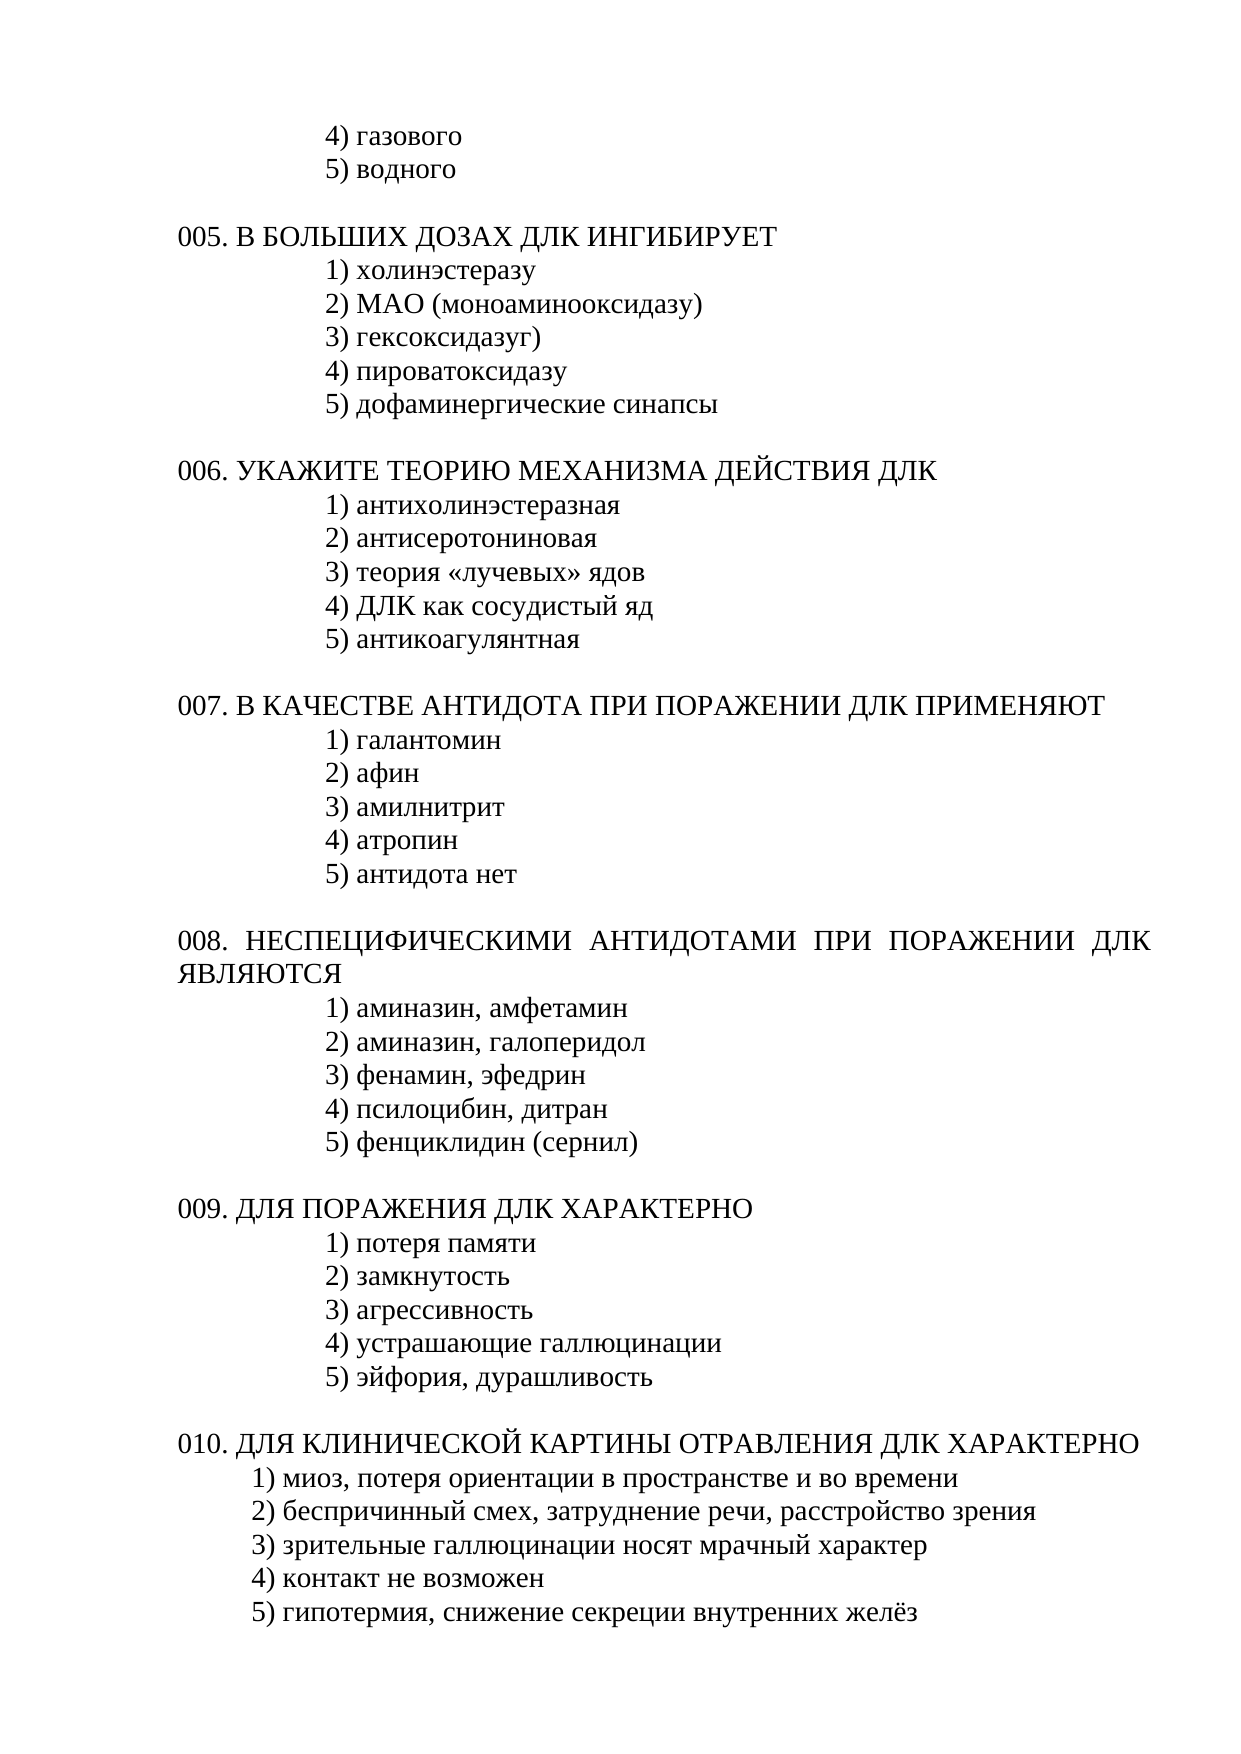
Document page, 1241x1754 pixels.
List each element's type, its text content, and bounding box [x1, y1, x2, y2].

text 4) газового [325, 118, 1152, 152]
text 1) миоз, потеря ориентации в пространстве и во времени [251, 1460, 1152, 1493]
text 1) галантомин [325, 722, 1152, 755]
text 2) антисеротониновая [325, 521, 1152, 554]
text 4) псилоцибин, дитран [325, 1091, 1152, 1124]
text 2) замкнутость [325, 1258, 1152, 1292]
text 2) беспричинный смех, затруднение речи, расстройство зрения [251, 1493, 1152, 1527]
text 008. НЕСПЕЦИФИЧЕСКИМИ АНТИДОТАМИ ПРИ ПОРАЖЕНИИ ДЛК ЯВЛЯЮТСЯ [177, 923, 1152, 990]
text 3) агрессивность [325, 1292, 1152, 1326]
text 5) эйфория, дурашливость [325, 1359, 1152, 1393]
text 3) зрительные галлюцинации носят мрачный характер [251, 1527, 1152, 1560]
text 3) амилнитрит [325, 789, 1152, 822]
text 5) фенциклидин (сернил) [325, 1124, 1152, 1158]
text 5) водного [325, 152, 1152, 185]
text 1) холинэстеразу [325, 252, 1152, 286]
text 1) аминазин, амфетамин [325, 990, 1152, 1024]
text 4) ДЛК как сосудистый яд [325, 588, 1152, 621]
text 4) пироватоксидазу [325, 353, 1152, 386]
text 009. ДЛЯ ПОРАЖЕНИЯ ДЛК ХАРАКТЕРНО [177, 1191, 1152, 1225]
text 3) фенамин, эфедрин [325, 1057, 1152, 1091]
text 1) потеря памяти [325, 1225, 1152, 1258]
text 3) теория «лучевых» ядов [325, 554, 1152, 588]
text 006. УКАЖИТЕ ТЕОРИЮ МЕХАНИЗМА ДЕЙСТВИЯ ДЛК [177, 453, 1152, 487]
text 005. В БОЛЬШИХ ДОЗАХ ДЛК ИНГИБИРУЕТ [177, 219, 1152, 252]
text 5) дофаминергические синапсы [325, 386, 1152, 420]
text 4) контакт не возможен [251, 1560, 1152, 1594]
text 4) атропин [325, 822, 1152, 856]
text 2) МАО (моноаминооксидазу) [325, 286, 1152, 319]
text 010. ДЛЯ КЛИНИЧЕСКОЙ КАРТИНЫ ОТРАВЛЕНИЯ ДЛК ХАРАКТЕРНО [177, 1426, 1152, 1460]
text 3) гексоксидазуг) [325, 319, 1152, 353]
text 2) аминазин, галоперидол [325, 1024, 1152, 1057]
text 1) антихолинэстеразная [325, 487, 1152, 521]
text 2) афин [325, 755, 1152, 789]
text 5) антидота нет [325, 856, 1152, 889]
text 4) устрашающие галлюцинации [325, 1326, 1152, 1359]
text 5) гипотермия, снижение секреции внутренних желёз [251, 1594, 1152, 1627]
text 007. В КАЧЕСТВЕ АНТИДОТА ПРИ ПОРАЖЕНИИ ДЛК ПРИМЕНЯЮТ [177, 688, 1152, 722]
text 5) антикоагулянтная [325, 621, 1152, 655]
